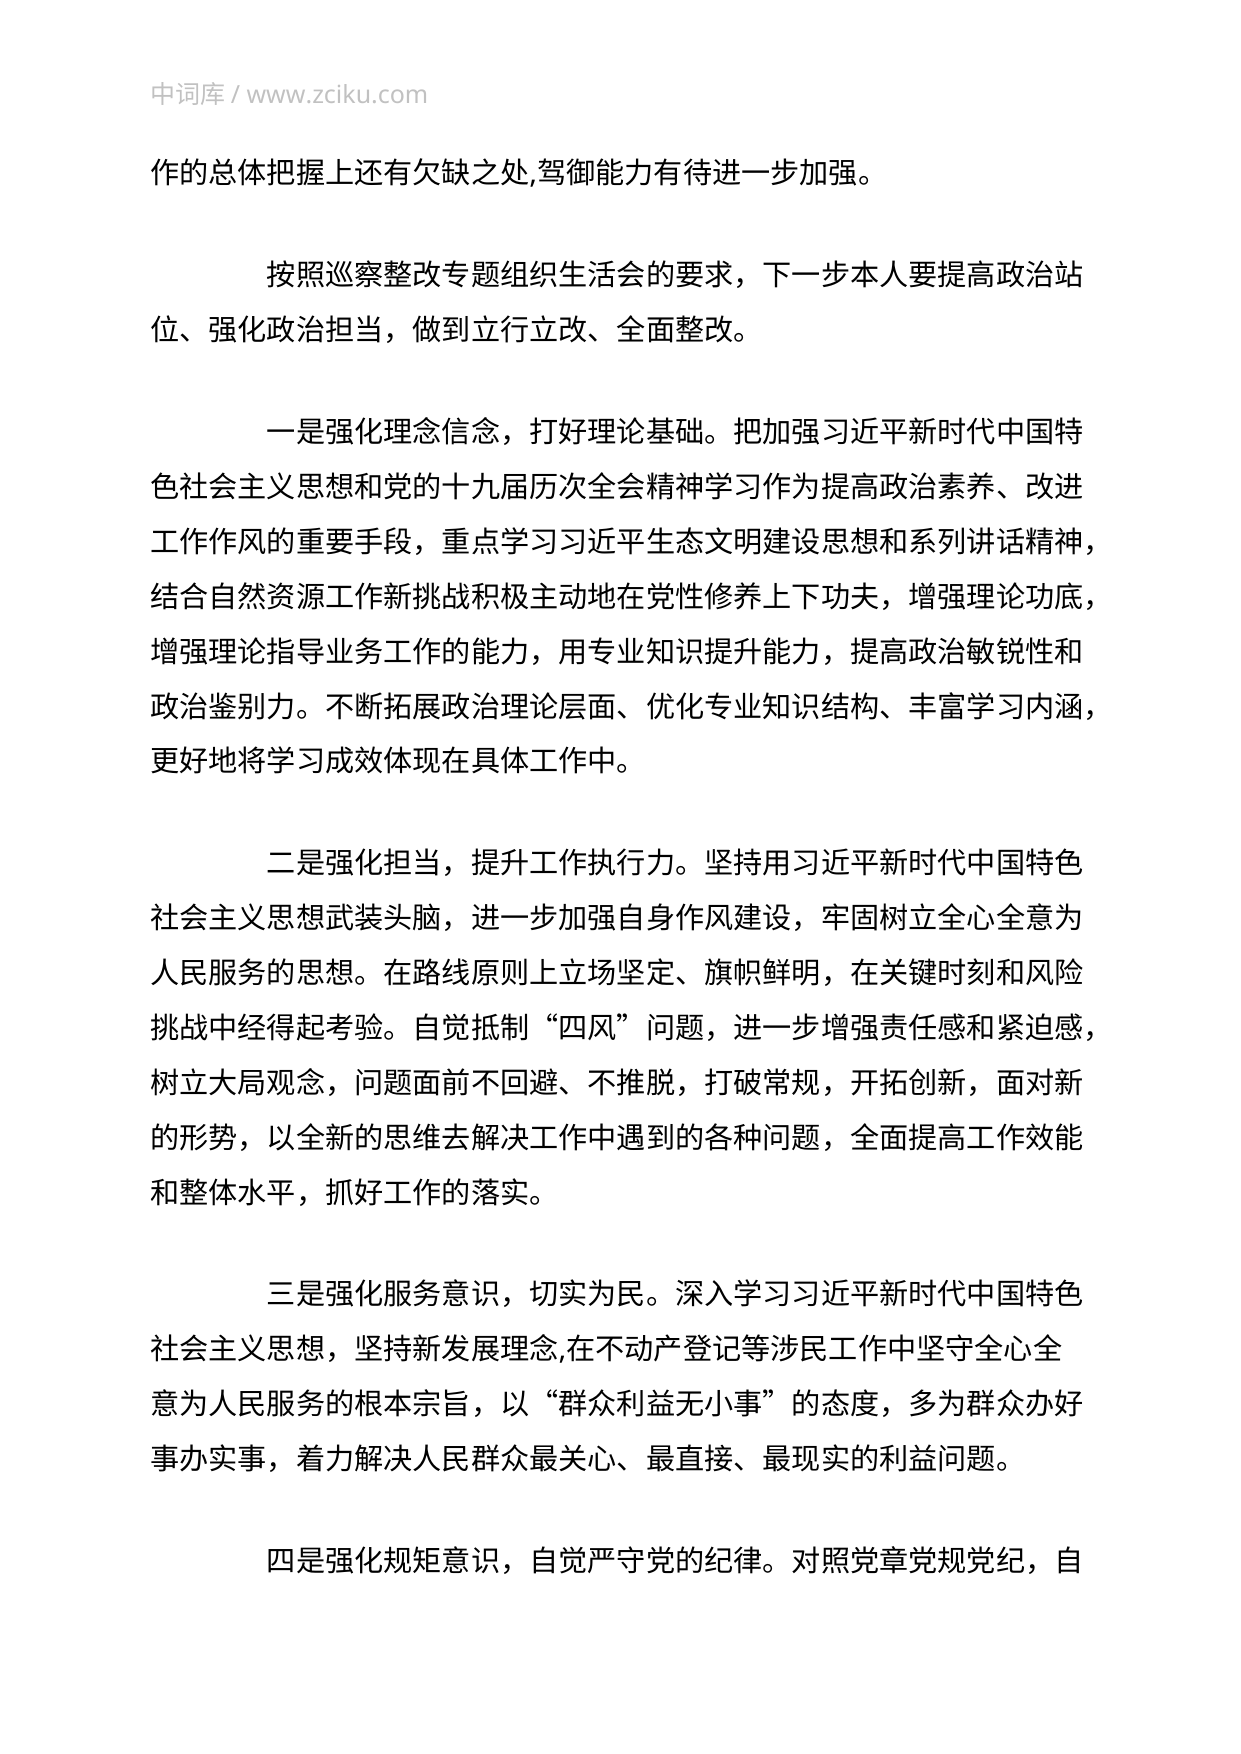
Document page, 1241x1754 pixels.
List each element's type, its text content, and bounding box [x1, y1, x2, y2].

text 一是强化理念信念，打好理论基础。把加强习近平新时代中国特色社会主义思想和党的十九届历次全会精神学习作为提高政治素养、改进工作作风的重要手段，重点学习习近平生态文明建设思想和系列讲话精神，结合自然资源工作新挑战积极主动地在党性修养上下功夫，增强理论功底，增强理论指导业务工作的能力，用专业知识提升能力，提高政治敏锐性和政治鉴别力。不断拓展政治理论层面、优化专业知识结构、丰富学习内涵，更好地将学习成效体现在具体工作中。 [150, 409, 1090, 780]
text 按照巡察整改专题组织生活会的要求，下一步本人要提高政治站位、强化政治担当，做到立行立改、全面整改。 [150, 252, 1090, 349]
text 二是强化担当，提升工作执行力。坚持用习近平新时代中国特色社会主义思想武装头脑，进一步加强自身作风建设，牢固树立全心全意为人民服务的思想。在路线原则上立场坚定、旗帜鲜明，在关键时刻和风险挑战中经得起考验。自觉抵制“四风”问题，进一步增强责任感和紧迫感，树立大局观念，问题面前不回避、不推脱，打破常规，开拓创新，面对新的形势，以全新的思维去解决工作中遇到的各种问题，全面提高工作效能和整体水平，抓好工作的落实。 [150, 840, 1090, 1211]
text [150, 1537, 1090, 1580]
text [150, 150, 1090, 192]
text 三是强化服务意识，切实为民。深入学习习近平新时代中国特色社会主义思想，坚持新发展理念,在不动产登记等涉民工作中坚守全心全意为人民服务的根本宗旨，以“群众利益无小事”的态度，多为群众办好事办实事，着力解决人民群众最关心、最直接、最现实的利益问题。 [150, 1271, 1090, 1478]
